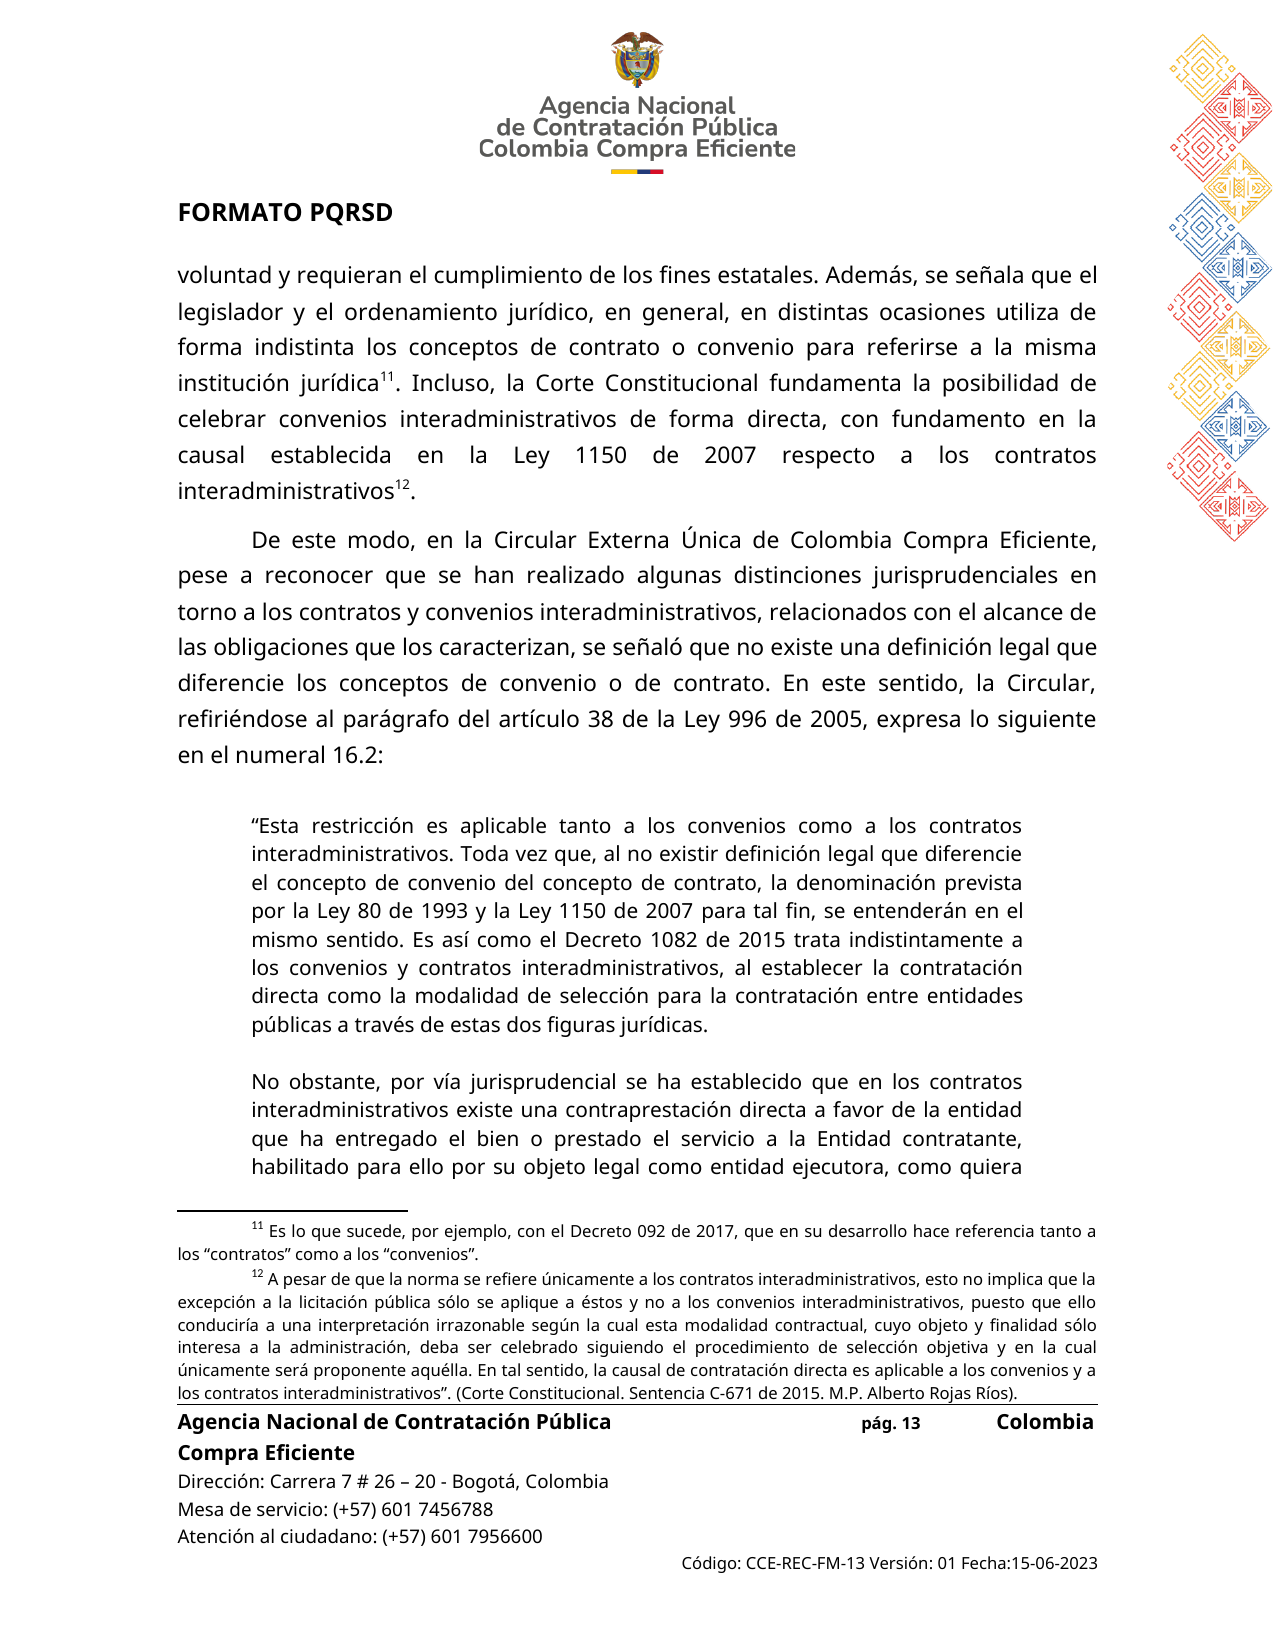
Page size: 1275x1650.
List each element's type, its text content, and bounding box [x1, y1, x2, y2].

text De este modo, en la Circular Externa Única de Colombia Compra Eficiente, pese a reconocer que se han realizado algunas distinciones jurisprudenciales en torno a los contratos y convenios interadministrativos, relacionados con el alcance de las obligaciones que los caracterizan, se señaló que no existe una definición legal que diferencie los conceptos de convenio o de contrato. En este sentido, la Circular, refiriéndose al parágrafo del artículo 38 de la Ley 996 de 2005, expresa lo siguiente en el numeral 16.2: [177, 523, 1098, 770]
picture [479, 32, 796, 174]
picture [1165, 33, 1272, 539]
text “Esta restricción es aplicable tanto a los convenios como a los contratos interadministrativos. Toda vez que, al no existir definición legal que diferencie el concepto de convenio del concepto de contrato, la denominación prevista por la Ley 80 de 1993 y la Ley 1150 de 2007 para tal fin, se entenderán en el mismo sentido. Es así como el Decreto 1082 de 2015 trata indistintamente a los convenios y contratos interadministrativos, al establecer la contratación directa como la modalidad de selección para la contratación entre entidades públicas a través de estas dos figuras jurídicas. [251, 811, 1024, 1038]
